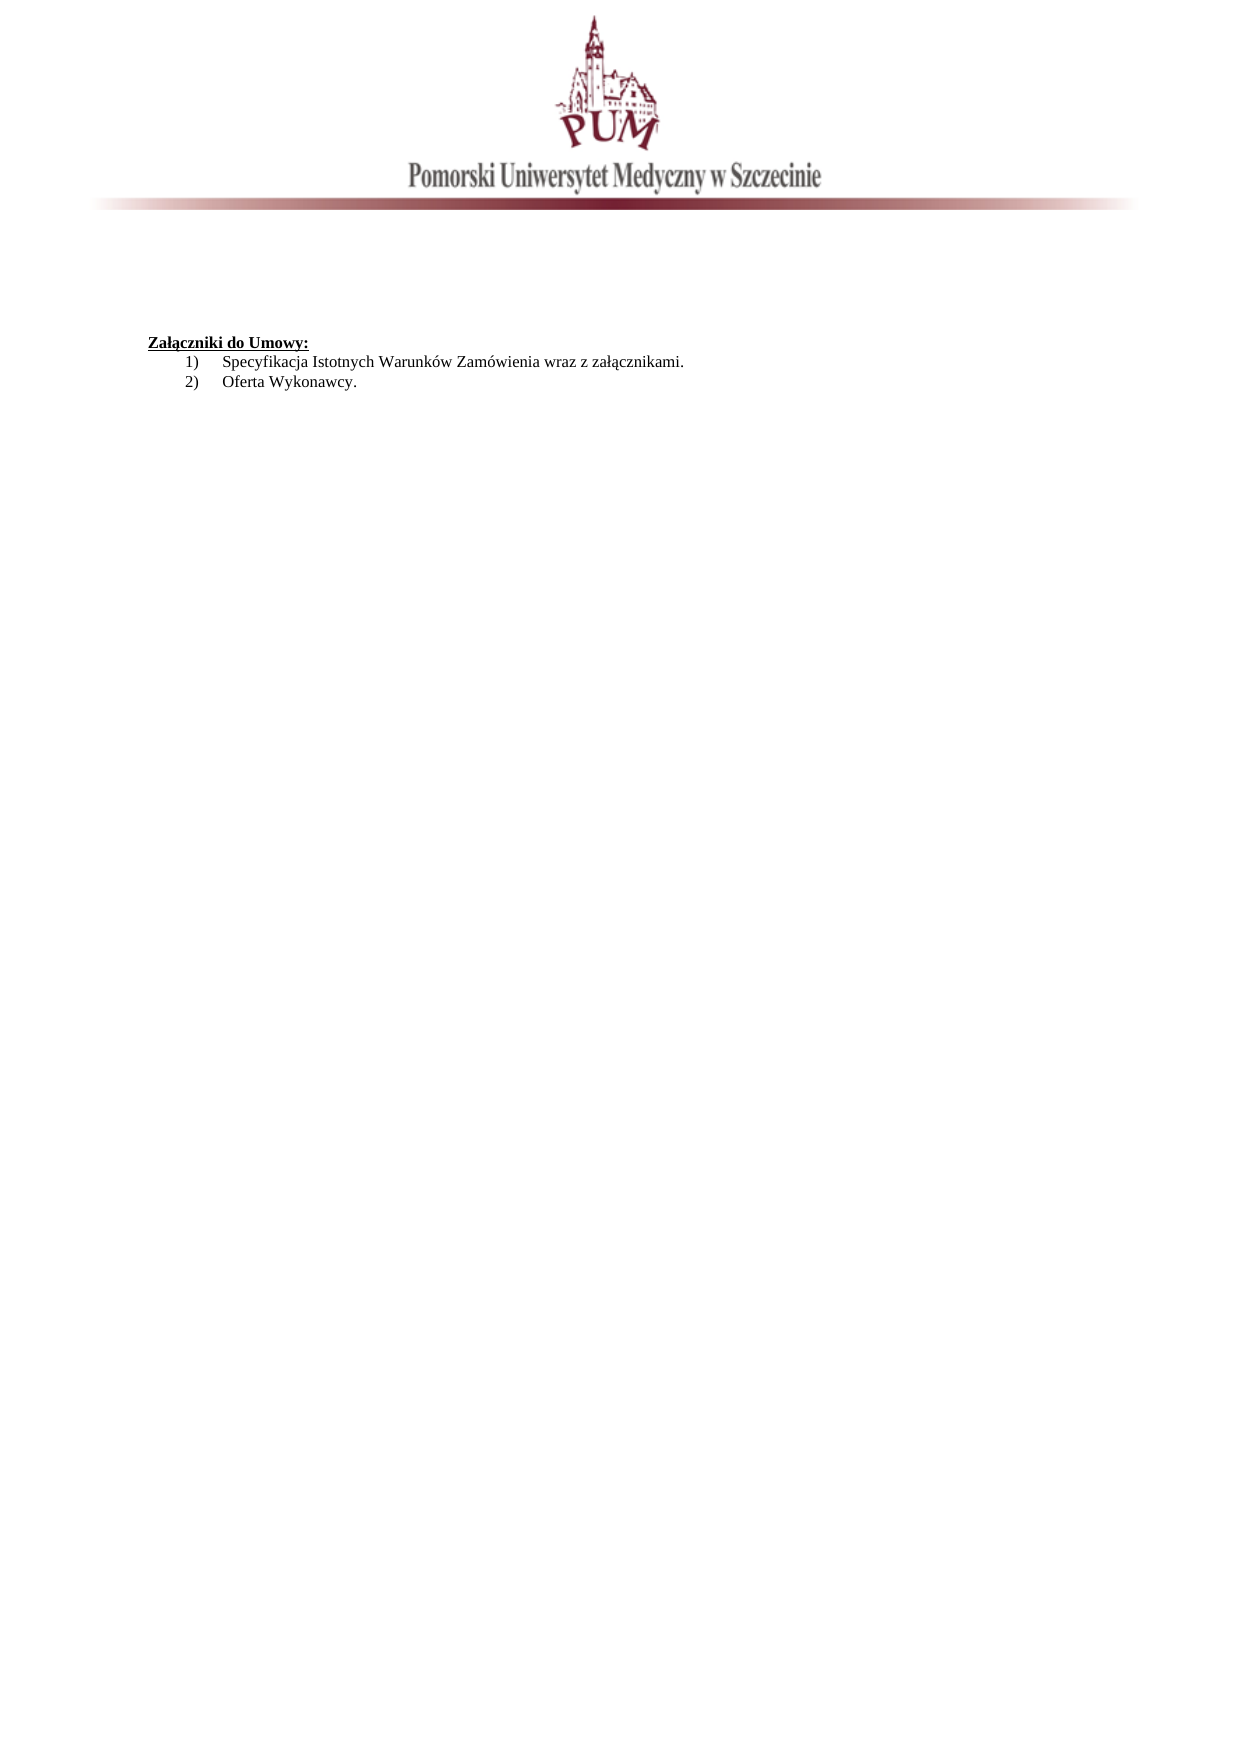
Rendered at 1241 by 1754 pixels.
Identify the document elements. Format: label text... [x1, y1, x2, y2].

list Specyfikacja Istotnych Warunków Zamówienia wraz z załącznikami. [185, 352, 1093, 371]
picture [87, 15, 1140, 208]
list Oferta Wykonawcy. [185, 371, 1093, 391]
text Załączniki do Umowy: [148, 333, 1093, 352]
